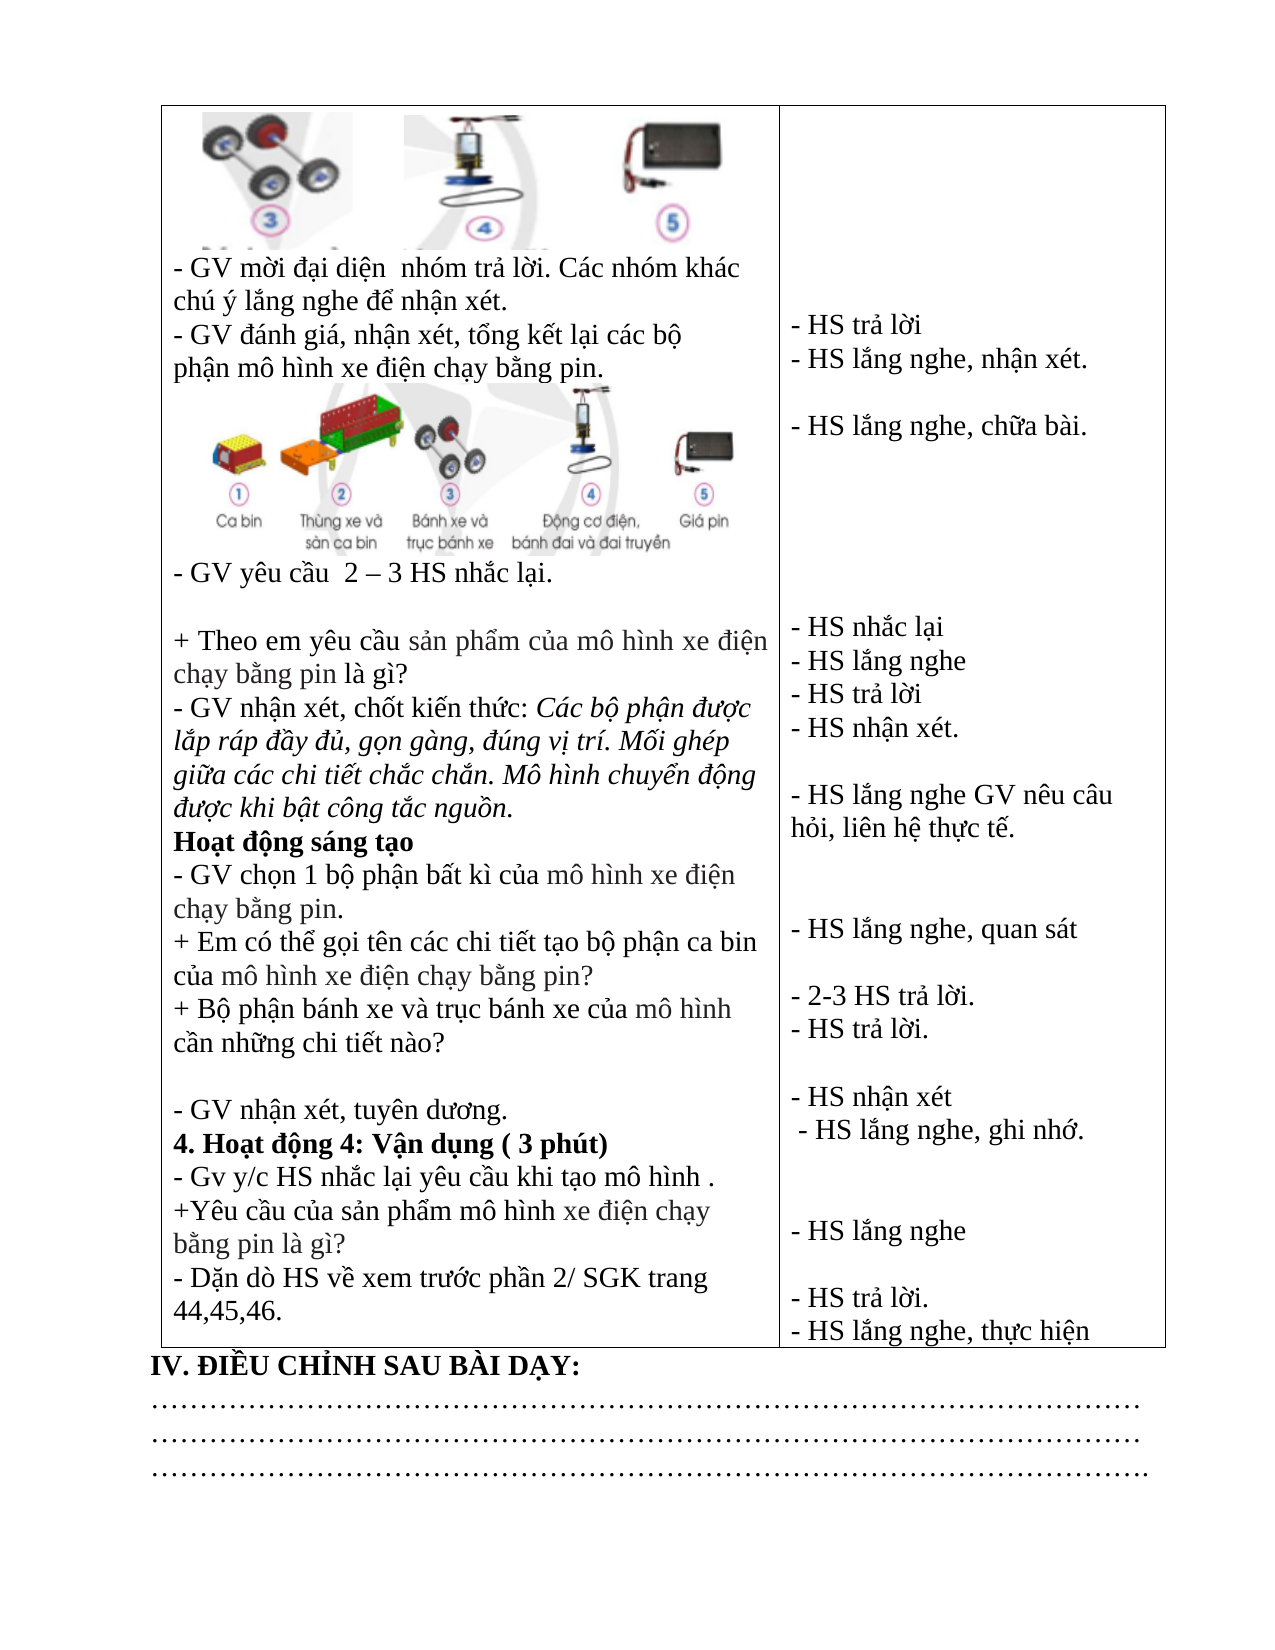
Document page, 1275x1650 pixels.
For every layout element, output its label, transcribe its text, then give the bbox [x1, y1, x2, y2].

text IV. ĐIỀU CHỈNH SAU BÀI DẠY: [150, 1348, 1170, 1382]
picture [403, 115, 567, 250]
picture [173, 383, 769, 556]
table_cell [162, 106, 779, 1347]
picture [595, 106, 760, 250]
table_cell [780, 106, 1165, 1347]
text ………………………………………………………………………………………………………………………………………………………………………………………………………………………………………………………………………………. [150, 1382, 1170, 1482]
picture [202, 112, 353, 250]
